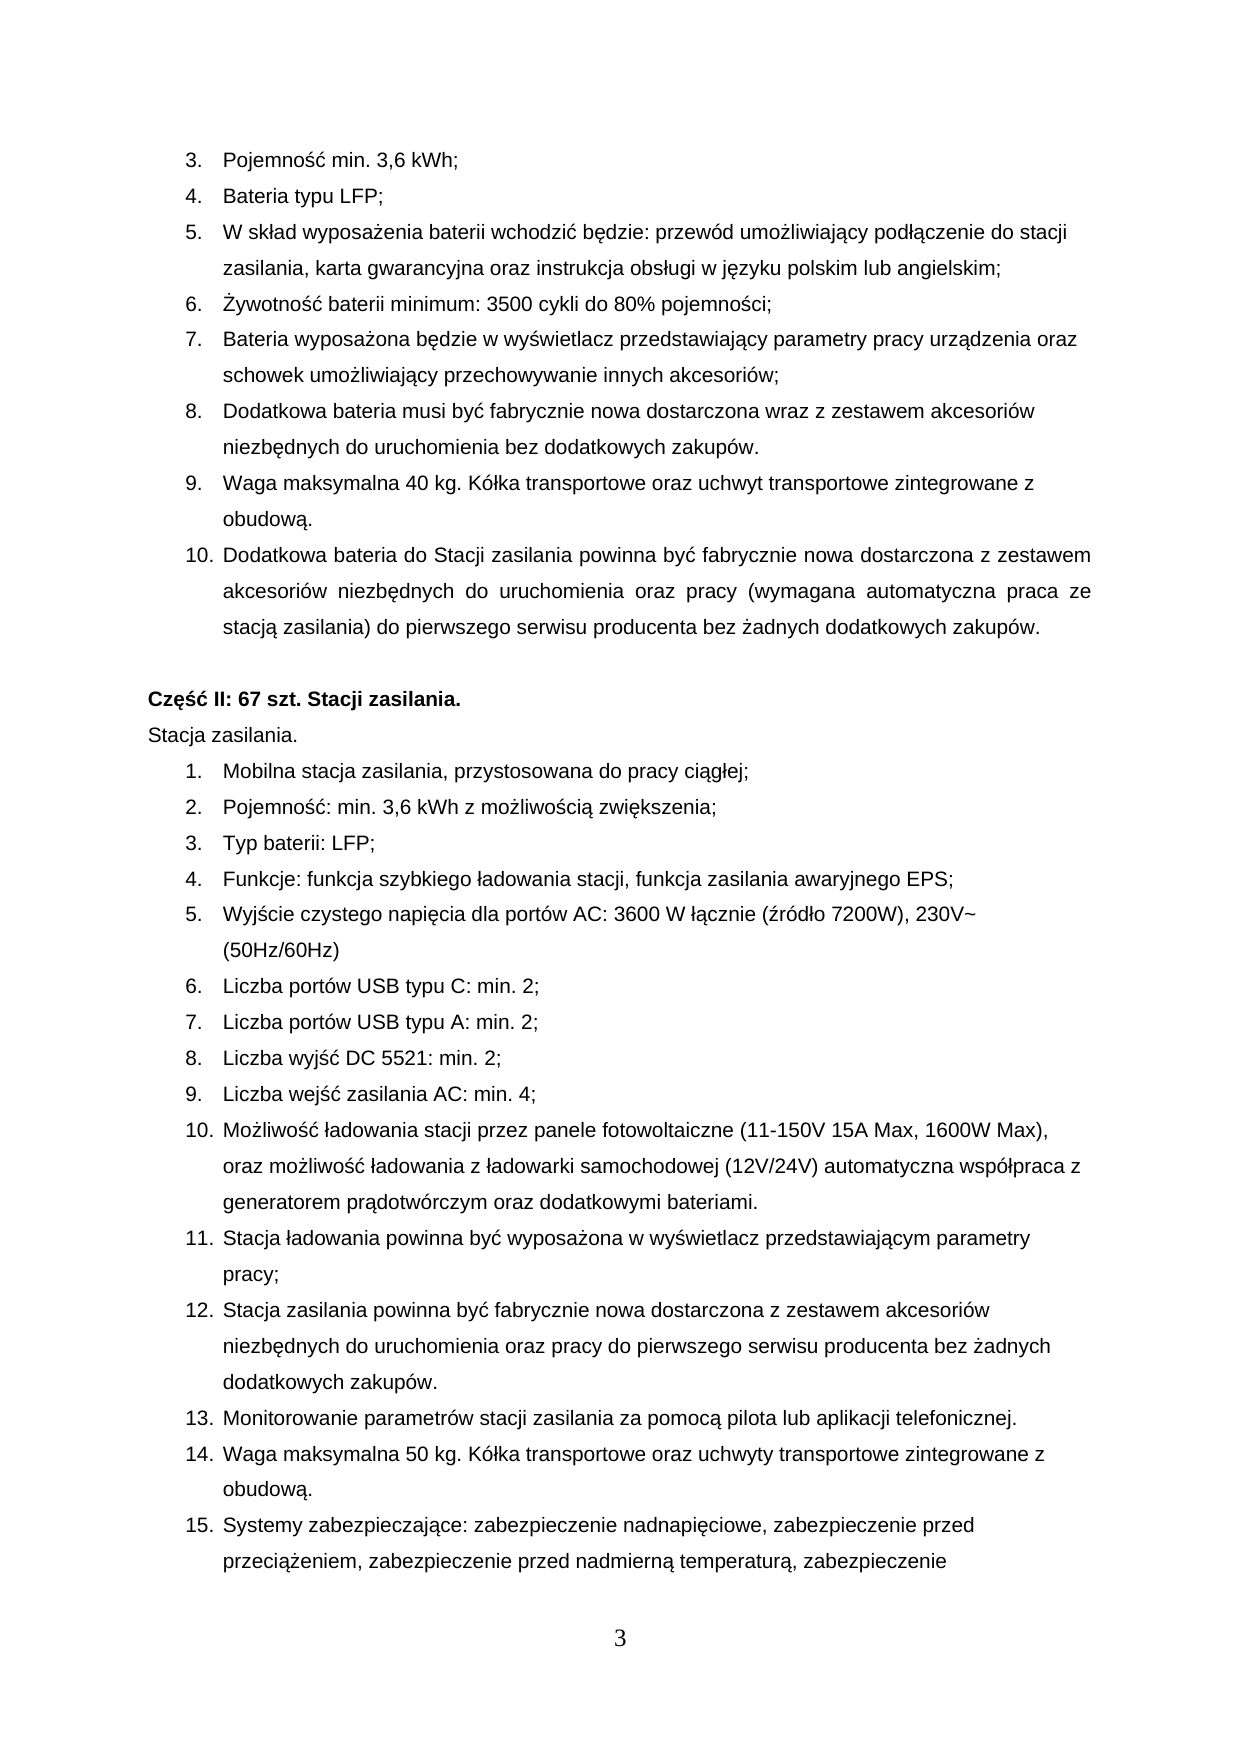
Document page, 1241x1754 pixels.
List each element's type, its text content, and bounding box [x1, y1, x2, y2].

list Stacja ładowania powinna być wyposażona w wyświetlacz przedstawiającym parametry pracy; [185, 1226, 1093, 1286]
text Stacja zasilania. [148, 723, 1093, 747]
list Dodatkowa bateria do Stacji zasilania powinna być fabrycznie nowa dostarczona z zestawem akcesoriów niezbędnych do uruchomienia oraz pracy (wymagana automatyczna praca ze stacją zasilania) do pierwszego serwisu producenta bez żadnych dodatkowych zakupów. [185, 543, 1093, 639]
list Funkcje: funkcja szybkiego ładowania stacji, funkcja zasilania awaryjnego EPS; [185, 866, 1093, 890]
list Typ baterii: LFP; [185, 830, 1093, 854]
list Dodatkowa bateria musi być fabrycznie nowa dostarczona wraz z zestawem akcesoriów niezbędnych do uruchomienia bez dodatkowych zakupów. [185, 399, 1093, 459]
list Liczba wyjść DC 5521: min. 2; [185, 1046, 1093, 1070]
list Bateria wyposażona będzie w wyświetlacz przedstawiający parametry pracy urządzenia oraz schowek umożliwiający przechowywanie innych akcesoriów; [185, 327, 1093, 387]
list Waga maksymalna 50 kg. Kółka transportowe oraz uchwyty transportowe zintegrowane z obudową. [185, 1441, 1093, 1501]
list Monitorowanie parametrów stacji zasilania za pomocą pilota lub aplikacji telefonicznej. [185, 1405, 1093, 1429]
list Możliwość ładowania stacji przez panele fotowoltaiczne (11-150V 15A Max, 1600W Max), oraz możliwość ładowania z ładowarki samochodowej (12V/24V) automatyczna współpraca z generatorem prądotwórczym oraz dodatkowymi bateriami. [185, 1118, 1093, 1214]
text Część II: 67 szt. Stacji zasilania. [148, 687, 1093, 711]
list Liczba wejść zasilania AC: min. 4; [185, 1082, 1093, 1106]
list Pojemność: min. 3,6 kWh z możliwością zwiększenia; [185, 794, 1093, 818]
list Liczba portów USB typu C: min. 2; [185, 974, 1093, 998]
list Stacja zasilania powinna być fabrycznie nowa dostarczona z zestawem akcesoriów niezbędnych do uruchomienia oraz pracy do pierwszego serwisu producenta bez żadnych dodatkowych zakupów. [185, 1298, 1093, 1393]
list Pojemność min. 3,6 kWh; [185, 148, 1093, 172]
list Mobilna stacja zasilania, przystosowana do pracy ciągłej; [185, 758, 1093, 782]
list Waga maksymalna 40 kg. Kółka transportowe oraz uchwyt transportowe zintegrowane z obudową. [185, 471, 1093, 531]
list Bateria typu LFP; [185, 183, 1093, 207]
list Wyjście czystego napięcia dla portów AC: 3600 W łącznie (źródło 7200W), 230V~ (50Hz/60Hz) [185, 902, 1093, 962]
list Żywotność baterii minimum: 3500 cykli do 80% pojemności; [185, 291, 1093, 315]
list W skład wyposażenia baterii wchodzić będzie: przewód umożliwiający podłączenie do stacji zasilania, karta gwarancyjna oraz instrukcja obsługi w języku polskim lub angielskim; [185, 219, 1093, 279]
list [185, 1513, 1093, 1573]
list Liczba portów USB typu A: min. 2; [185, 1010, 1093, 1034]
